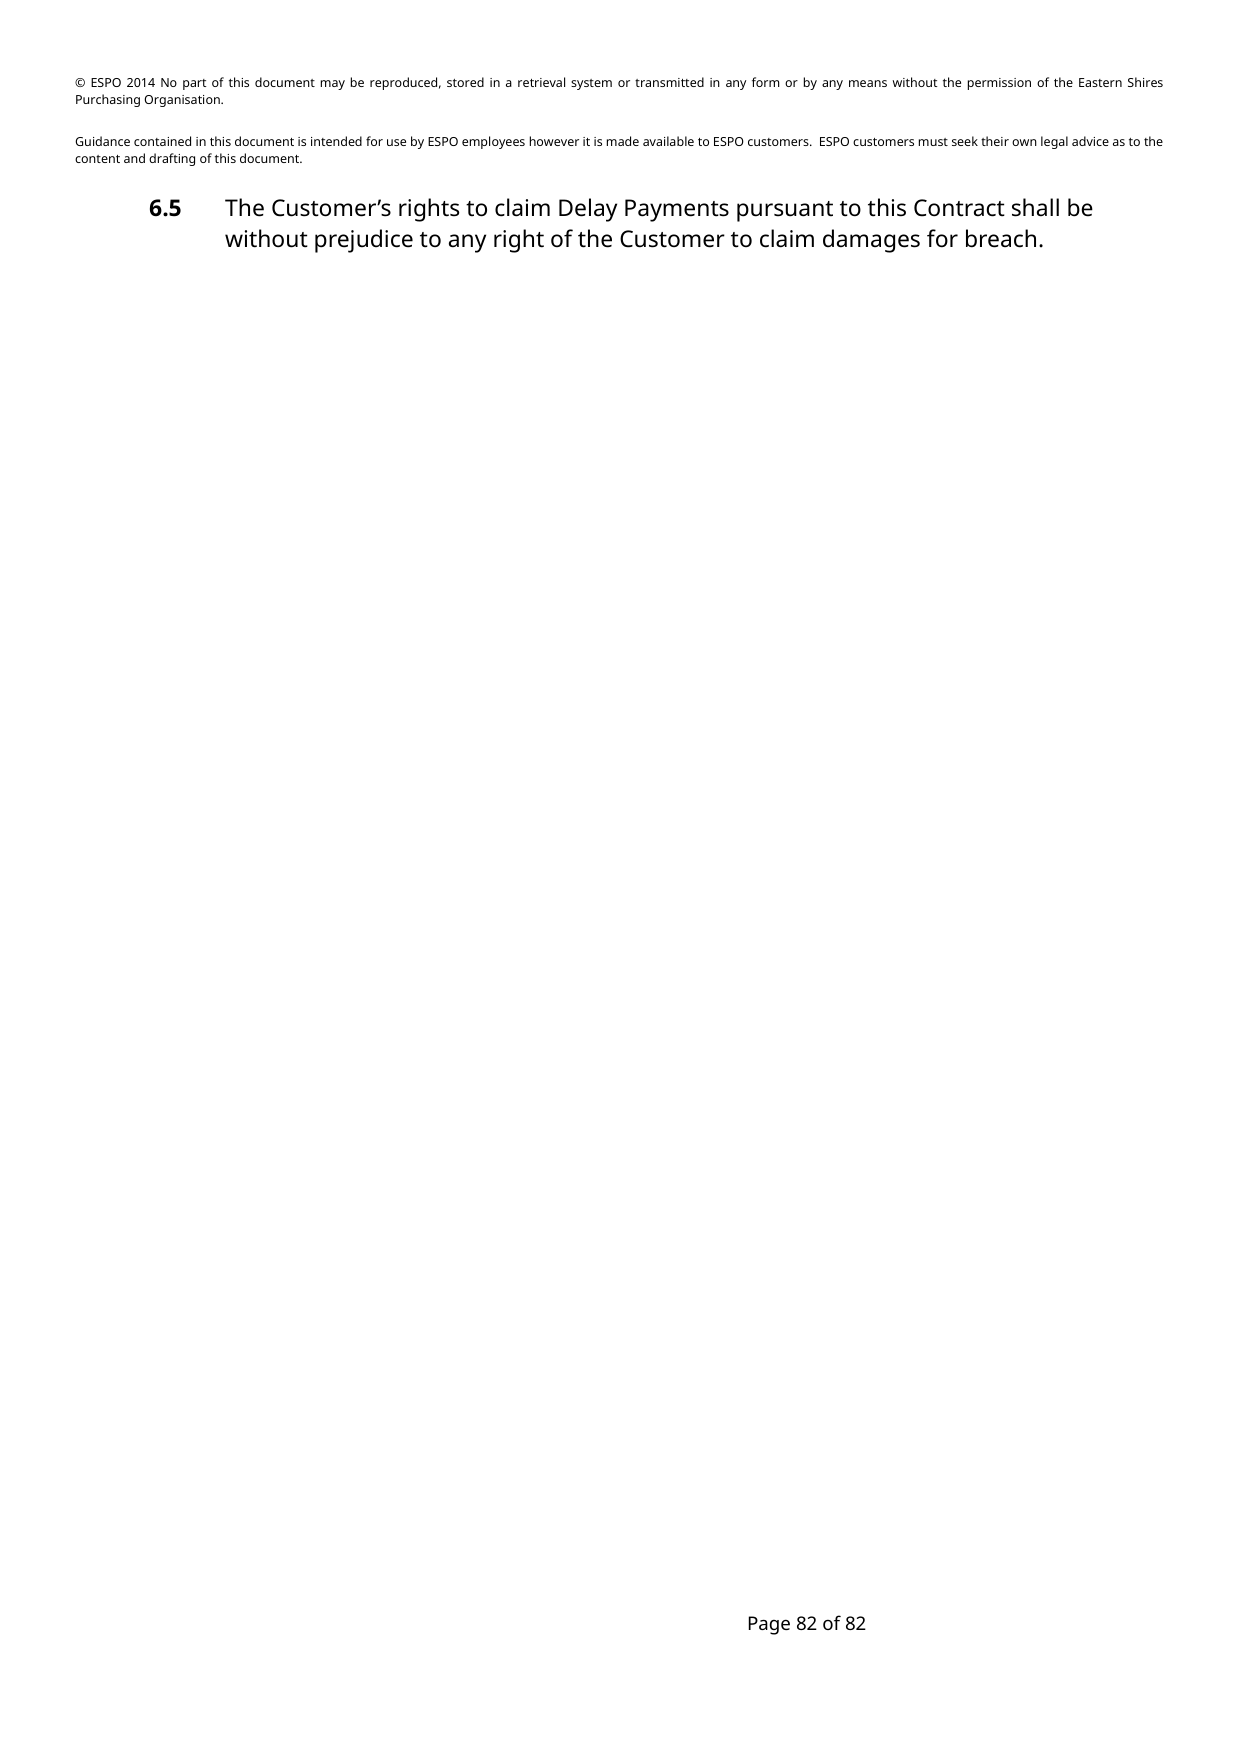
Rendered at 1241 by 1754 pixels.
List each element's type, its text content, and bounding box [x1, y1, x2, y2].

list The Customer’s rights to claim Delay Payments pursuant to this Contract shall be without prejudice to any right of the Customer to claim damages for breach. [149, 192, 1165, 255]
